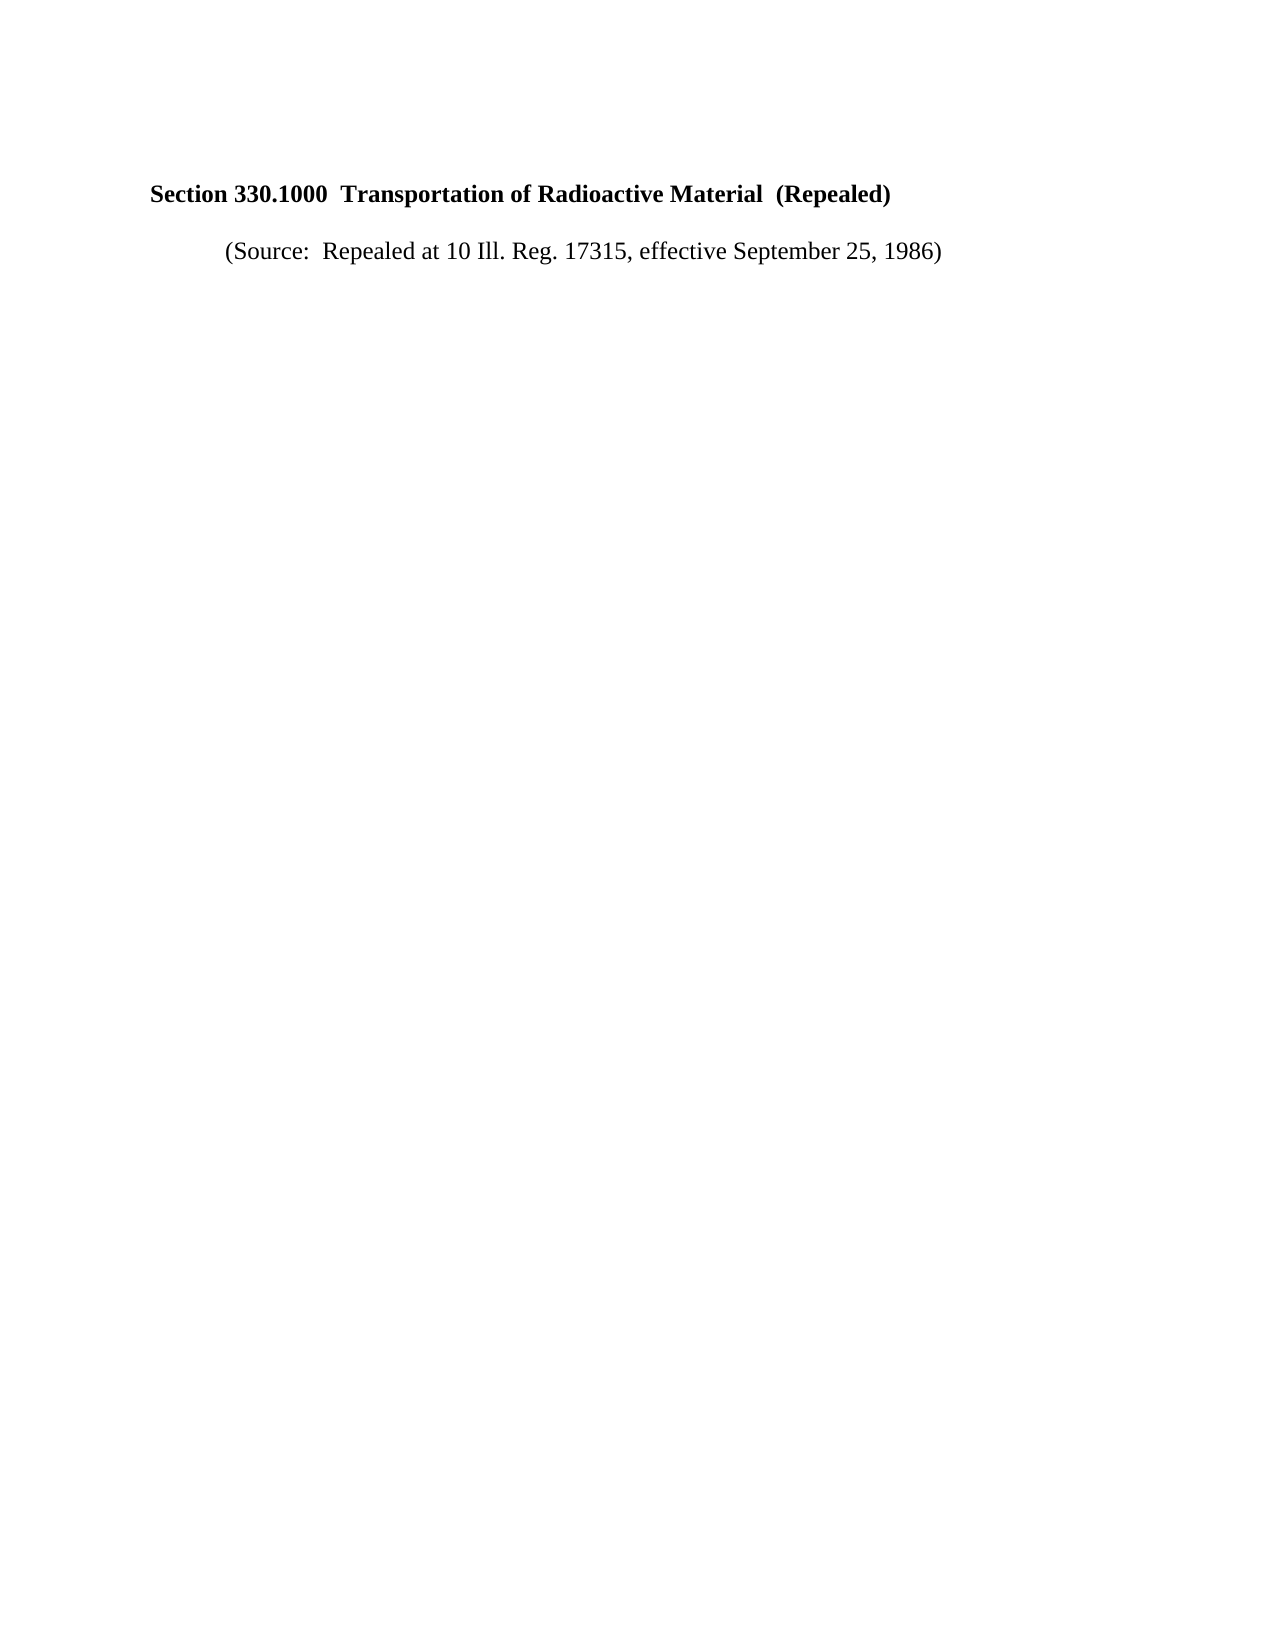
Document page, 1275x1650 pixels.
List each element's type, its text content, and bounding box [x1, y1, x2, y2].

text (Source: Repealed at 10 Ill. Reg. 17315, effective September 25, 1986) [225, 236, 1125, 265]
text Section 330.1000 Transportation of Radioactive Material (Repealed) [150, 179, 1125, 207]
